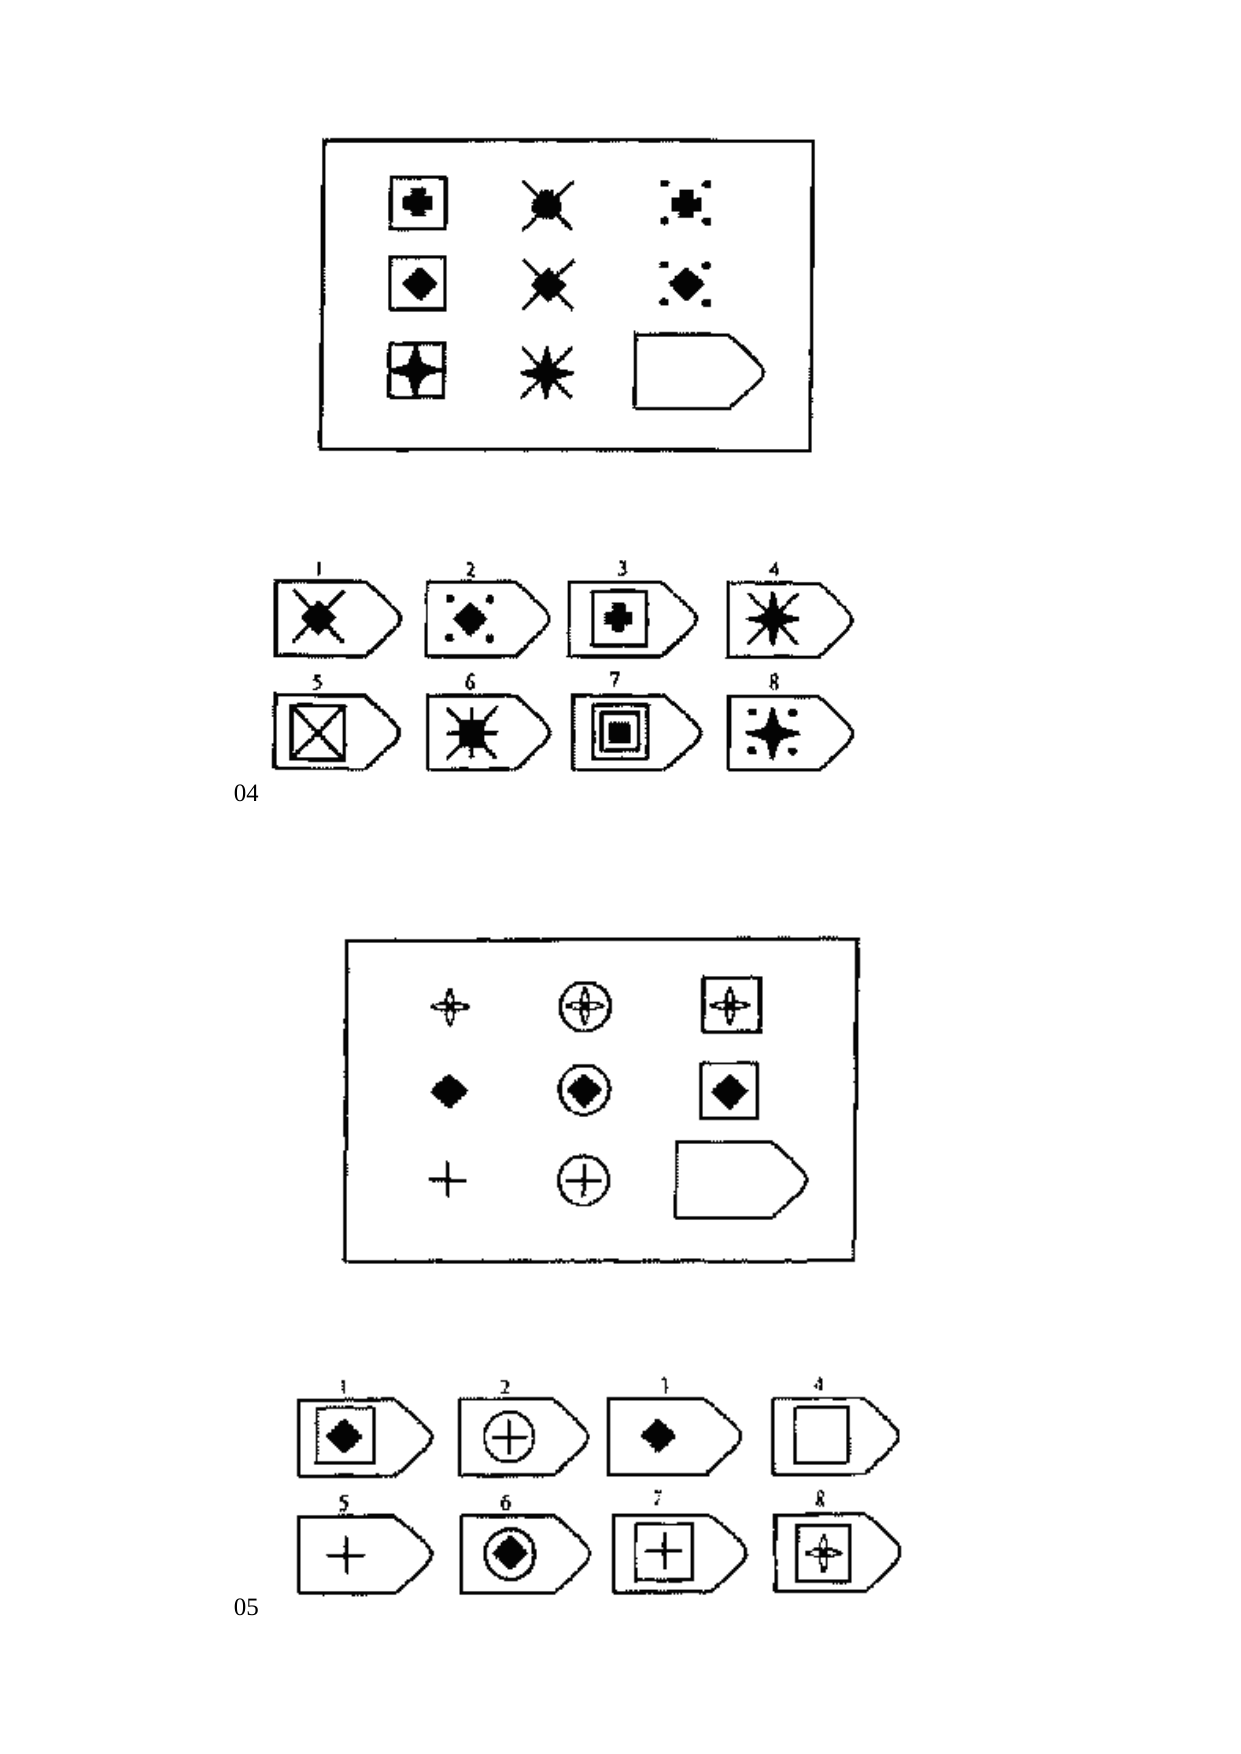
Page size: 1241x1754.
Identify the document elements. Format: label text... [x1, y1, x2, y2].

text 05 [177, 921, 1152, 1621]
text 04 [177, 118, 1152, 806]
